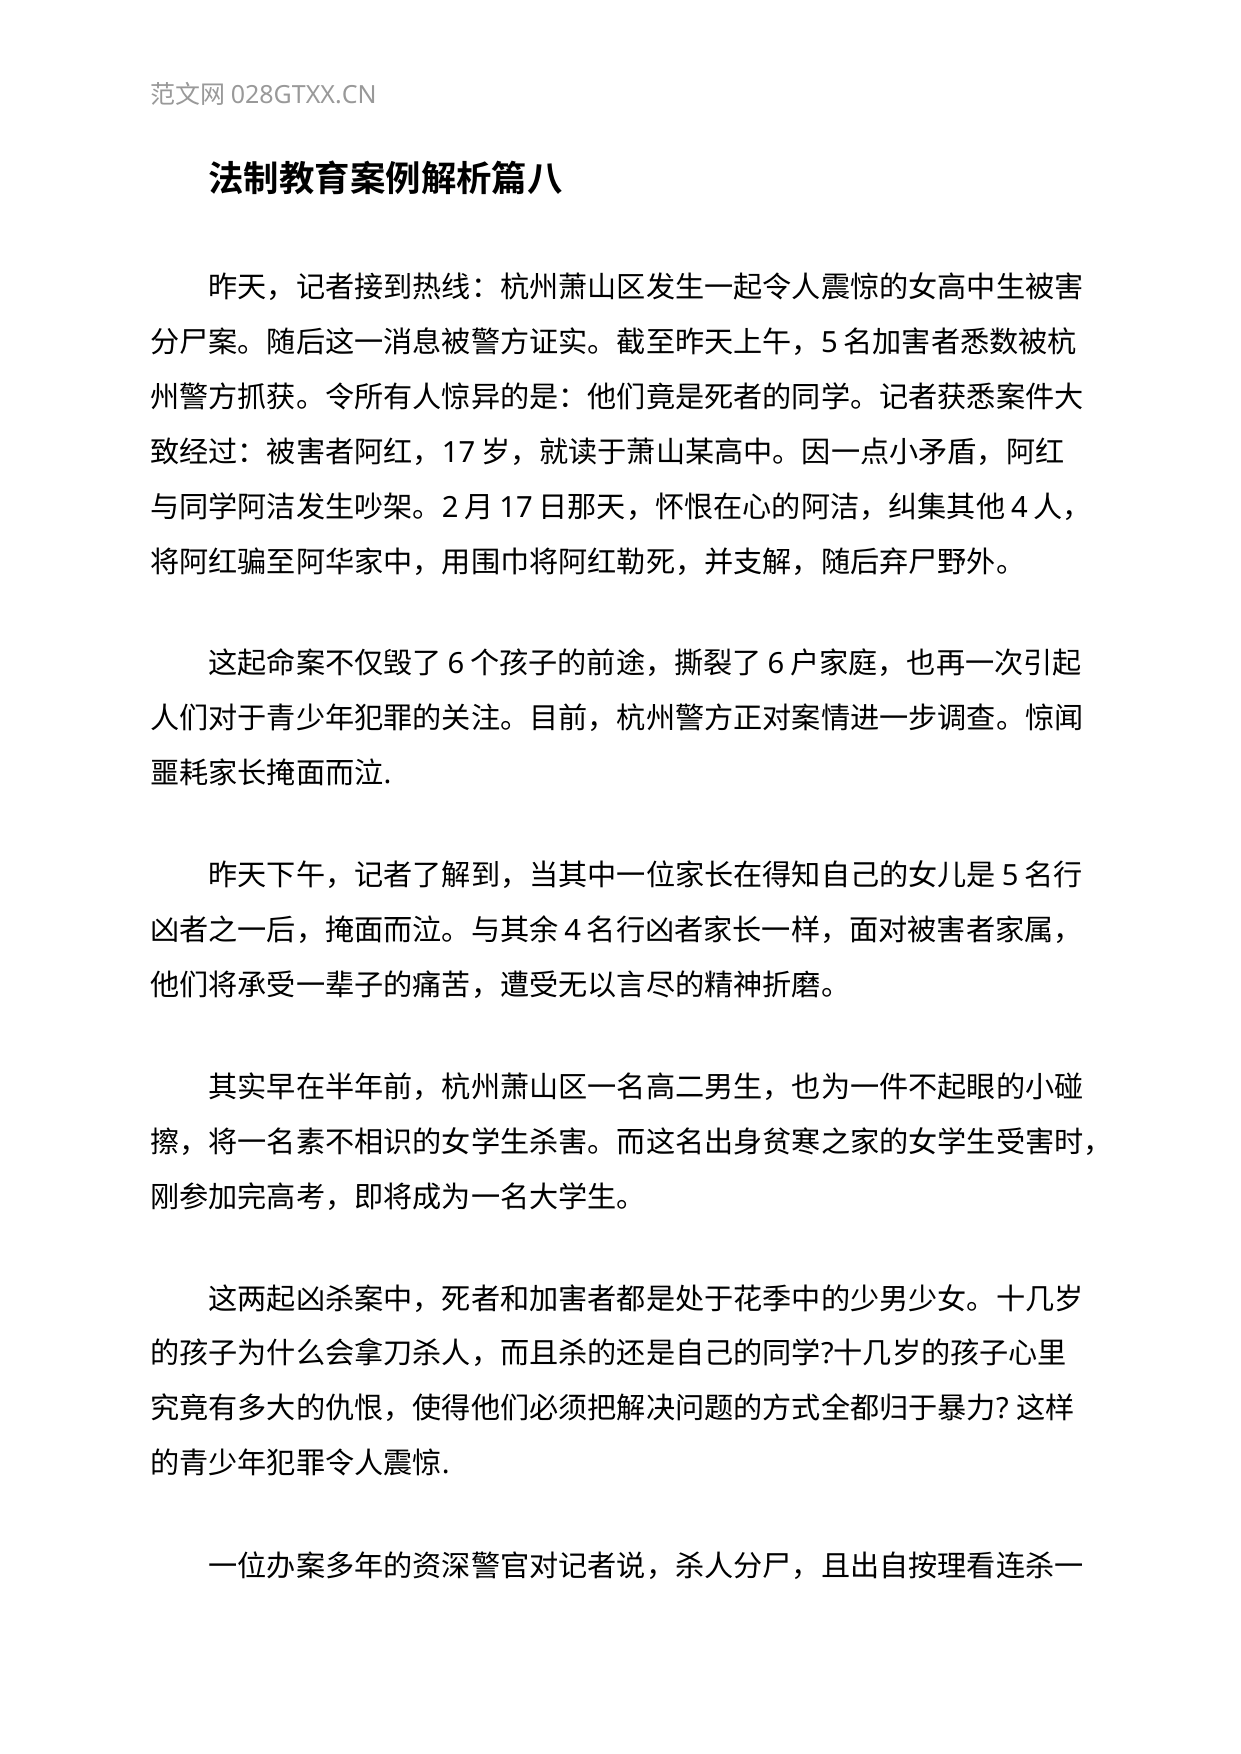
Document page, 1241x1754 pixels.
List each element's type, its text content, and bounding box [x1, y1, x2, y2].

text 法制教育案例解析篇八 [150, 150, 1090, 201]
text 这起命案不仅毁了6个孩子的前途，撕裂了6户家庭，也再一次引起人们对于青少年犯罪的关注。目前，杭州警方正对案情进一步调查。惊闻噩耗家长掩面而泣. [150, 640, 1090, 792]
text 昨天，记者接到热线：杭州萧山区发生一起令人震惊的女高中生被害分尸案。随后这一消息被警方证实。截至昨天上午，5名加害者悉数被杭州警方抓获。令所有人惊异的是：他们竟是死者的同学。记者获悉案件大致经过：被害者阿红，17岁，就读于萧山某高中。因一点小矛盾，阿红与同学阿洁发生吵架。2月17日那天，怀恨在心的阿洁，纠集其他4人，将阿红骗至阿华家中，用围巾将阿红勒死，并支解，随后弃尸野外。 [150, 263, 1090, 581]
text 昨天下午，记者了解到，当其中一位家长在得知自己的女儿是5名行凶者之一后，掩面而泣。与其余4名行凶者家长一样，面对被害者家属，他们将承受一辈子的痛苦，遭受无以言尽的精神折磨。 [150, 852, 1090, 1004]
text 其实早在半年前，杭州萧山区一名高二男生，也为一件不起眼的小碰擦，将一名素不相识的女学生杀害。而这名出身贫寒之家的女学生受害时，刚参加完高考，即将成为一名大学生。 [150, 1064, 1090, 1216]
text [150, 1542, 1090, 1584]
text 这两起凶杀案中，死者和加害者都是处于花季中的少男少女。十几岁的孩子为什么会拿刀杀人，而且杀的还是自己的同学?十几岁的孩子心里究竟有多大的仇恨，使得他们必须把解决问题的方式全都归于暴力? 这样的青少年犯罪令人震惊. [150, 1275, 1090, 1482]
